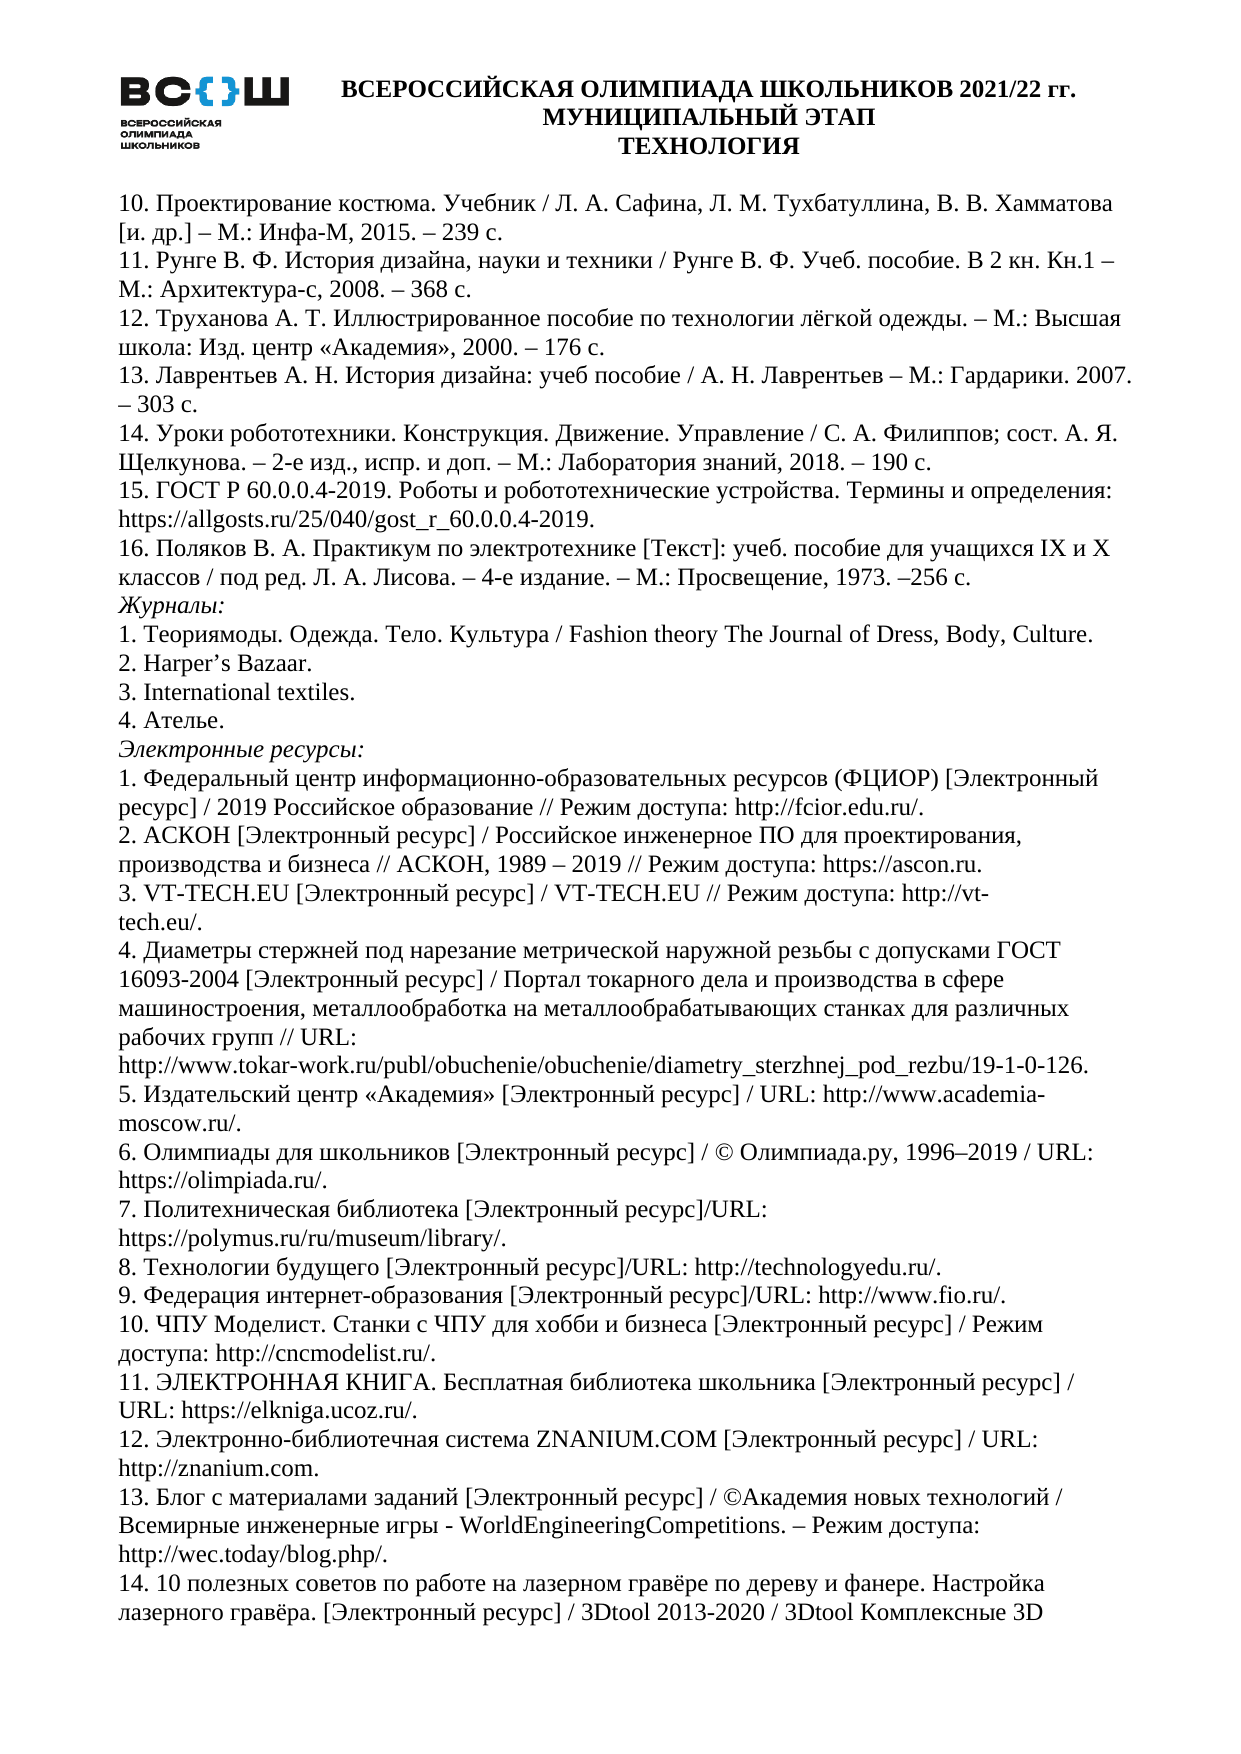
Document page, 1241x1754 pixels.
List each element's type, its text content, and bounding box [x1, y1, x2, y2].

text 11. Рунге В. Ф. История дизайна, науки и техники / Рунге В. Ф. Учеб. пособие. В 2 кн. Кн.1 – М.: Архитектура-с, 2008. – 368 с. [118, 246, 1137, 303]
text 2. АСКОН [Электронный ресурс] / Российское инженерное ПО для проектирования, производства и бизнеса // АСКОН, 1989 – 2019 // Режим доступа: https://ascon.ru. [118, 821, 1137, 878]
text 3. International textiles. [118, 677, 1137, 706]
text 13. Блог с материалами заданий [Электронный ресурс] / ©Академия новых технологий / Всемирные инженерные игры - WorldEngineeringCompetitions. – Режим доступа: http://wec.today/blog.php/. [118, 1482, 1137, 1568]
text 12. Труханова А. Т. Иллюстрированное пособие по технологии лёгкой одежды. – М.: Высшая школа: Изд. центр «Академия», 2000. – 176 с. [118, 303, 1137, 361]
text 15. ГОСТ Р 60.0.0.4-2019. Роботы и робототехнические устройства. Термины и определения: https://allgosts.ru/25/040/gost_r_60.0.0.4-2019. [118, 476, 1137, 533]
text tech.eu/. [118, 907, 1137, 936]
text 4. Ателье. [118, 706, 1137, 734]
text 10. Проектирование костюма. Учебник / Л. А. Сафина, Л. М. Тухбатуллина, В. В. Хамматова [и. др.] – М.: Инфа-М, 2015. – 239 с. [118, 188, 1137, 246]
text 3. VT-TECH.EU [Электронный ресурс] / VT-TECH.EU // Режим доступа: http://vt- [118, 878, 1137, 907]
text 1. Федеральный центр информационно-образовательных ресурсов (ФЦИОР) [Электронный ресурс] / 2019 Российское образование // Режим доступа: http://fcior.edu.ru/. [118, 763, 1137, 821]
text 7. Политехническая библиотека [Электронный ресурс]/URL: https://polymus.ru/ru/museum/library/. [118, 1194, 1137, 1252]
text 1. Теориямоды. Одежда. Тело. Культура / Fashion theory The Journal of Dress, Воdy, Culture. [118, 619, 1137, 648]
text Электронные ресурсы: [118, 734, 1137, 763]
text 6. Олимпиады для школьников [Электронный ресурс] / © Олимпиада.ру, 1996–2019 / URL: https://olimpiada.ru/. [118, 1137, 1137, 1194]
text 12. Электронно-библиотечная система ZNANIUM.COM [Электронный ресурс] / URL: http://znanium.com. [118, 1424, 1137, 1482]
text 16. Поляков В. А. Практикум по электротехнике [Текст]: учеб. пособие для учащихся IX и X классов / под ред. Л. А. Лисова. – 4-е издание. – М.: Просвещение, 1973. –256 с. [118, 533, 1137, 591]
text 4. Диаметры стержней под нарезание метрической наружной резьбы с допусками ГОСТ 16093-2004 [Электронный ресурс] / Портал токарного дела и производства в сфере машиностроения, металлообработка на металлообрабатывающих станках для различных рабочих групп // URL: http://www.tokar-work.ru/publ/obuchenie/obuchenie/diametry_sterzhnej_pod_rezbu/19-1-0-126. [118, 936, 1137, 1079]
text 2. Harper’s Bazaar. [118, 648, 1137, 677]
text Журналы: [118, 591, 1137, 619]
text 10. ЧПУ Моделист. Станки с ЧПУ для хобби и бизнеса [Электронный ресурс] / Режим доступа: http://cncmodelist.ru/. [118, 1309, 1137, 1367]
text 5. Издательский центр «Академия» [Электронный ресурс] / URL: http://www.academia-moscow.ru/. [118, 1079, 1137, 1137]
text 8. Технологии будущего [Электронный ресурс]/URL: http://technologyedu.ru/. [118, 1252, 1137, 1281]
text 11. ЭЛЕКТРОННАЯ КНИГА. Бесплатная библиотека школьника [Электронный ресурс] / URL: https://elkniga.ucoz.ru/. [118, 1367, 1137, 1424]
text 13. Лаврентьев А. Н. История дизайна: учеб пособие / А. Н. Лаврентьев – М.: Гардарики. 2007. – 303 с. [118, 361, 1137, 418]
text 9. Федерация интернет-образования [Электронный ресурс]/URL: http://www.fio.ru/. [118, 1281, 1137, 1309]
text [118, 1568, 1137, 1626]
text 14. Уроки робототехники. Конструкция. Движение. Управление / С. А. Филиппов; сост. А. Я. Щелкунова. – 2-е изд., испр. и доп. – М.: Лаборатория знаний, 2018. – 190 с. [118, 418, 1137, 476]
